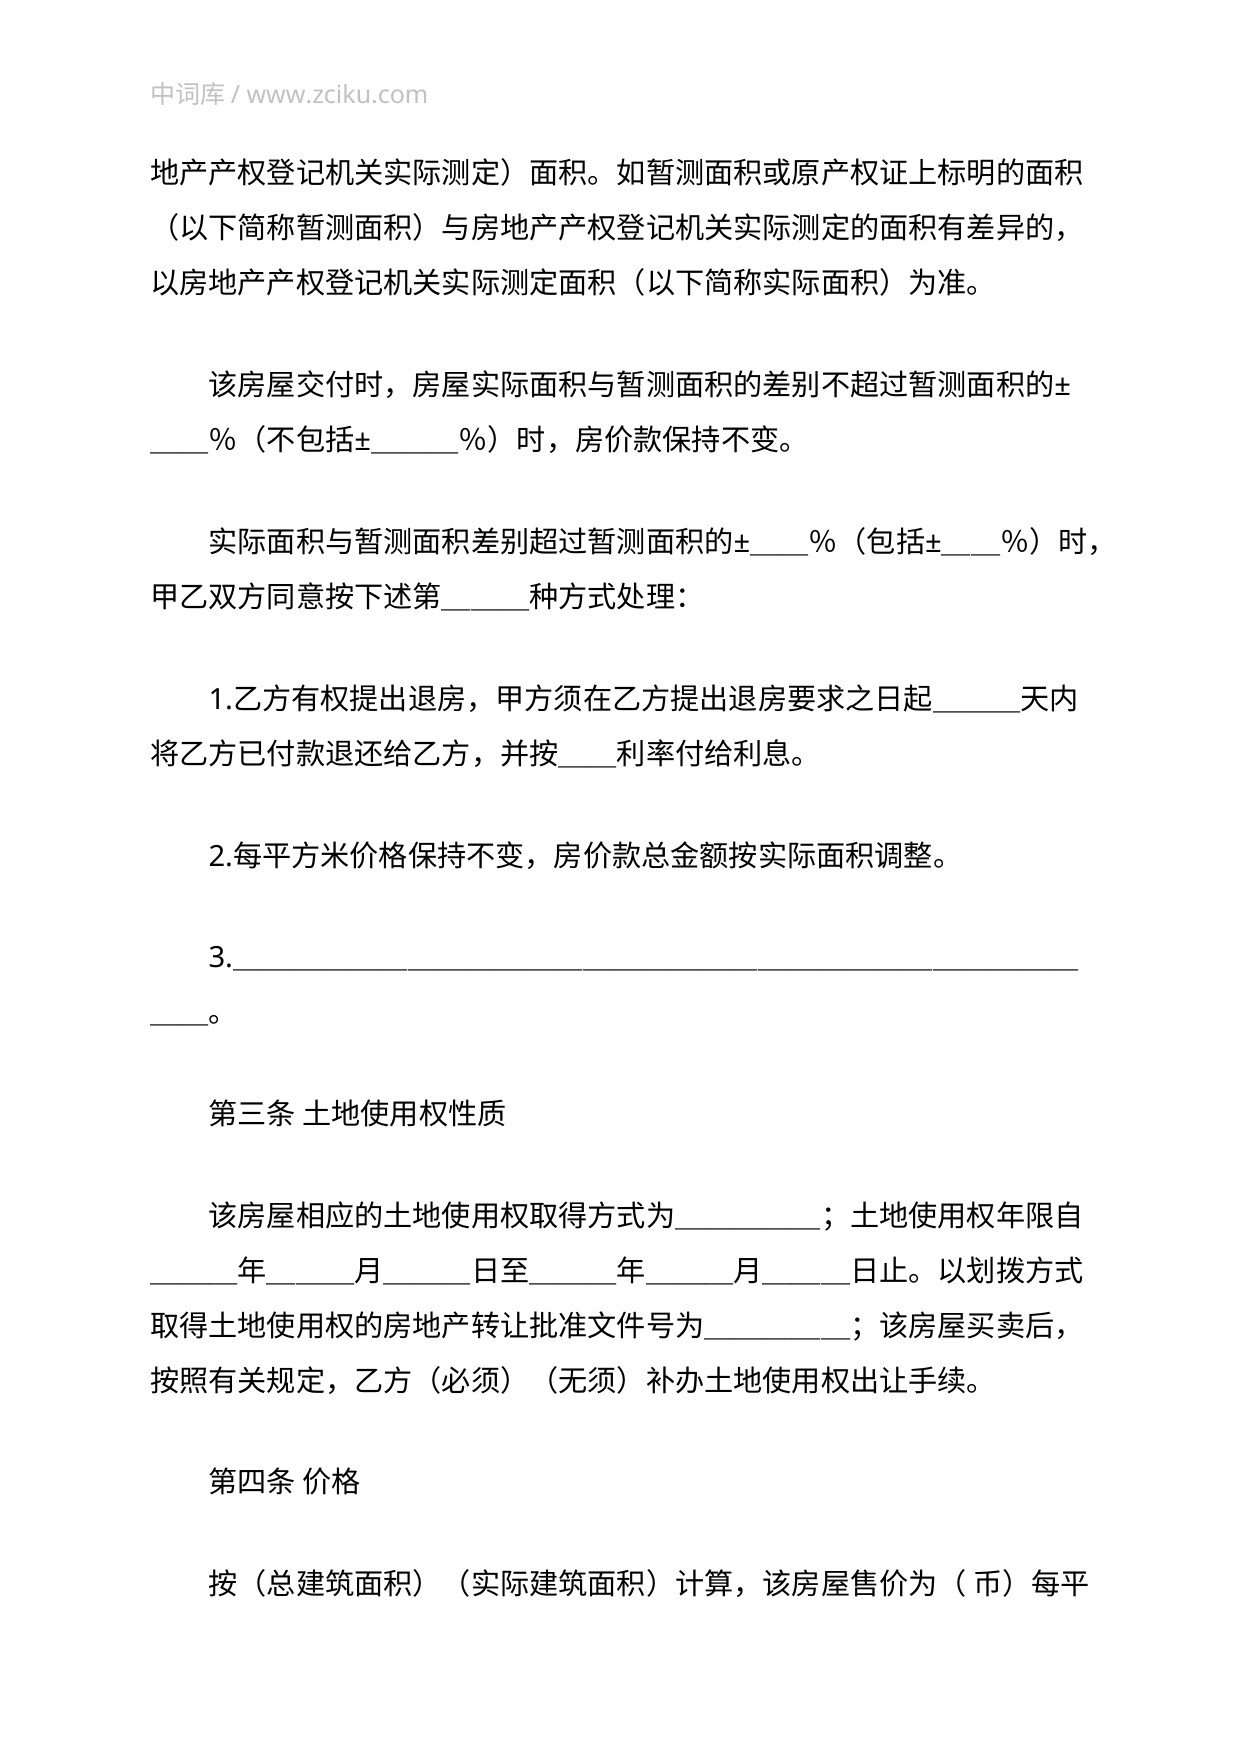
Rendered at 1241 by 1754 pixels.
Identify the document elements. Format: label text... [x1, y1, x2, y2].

text 1.乙方有权提出退房，甲方须在乙方提出退房要求之日起＿＿＿天内将乙方已付款退还给乙方，并按＿＿利率付给利息。 [150, 675, 1090, 773]
text 3.＿＿＿＿＿＿＿＿＿＿＿＿＿＿＿＿＿＿＿＿＿＿＿＿＿＿＿＿＿＿＿。 [150, 934, 1090, 1031]
text 第四条 价格 [150, 1459, 1090, 1501]
text 实际面积与暂测面积差别超过暂测面积的±＿＿％（包括±＿＿％）时，甲乙双方同意按下述第＿＿＿种方式处理： [150, 518, 1090, 616]
text 该房屋交付时，房屋实际面积与暂测面积的差别不超过暂测面积的±＿＿％（不包括±＿＿＿％）时，房价款保持不变。 [150, 362, 1090, 459]
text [150, 150, 1090, 302]
text 2.每平方米价格保持不变，房价款总金额按实际面积调整。 [150, 832, 1090, 874]
text 第三条 土地使用权性质 [150, 1091, 1090, 1133]
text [150, 1561, 1090, 1603]
text 该房屋相应的土地使用权取得方式为＿＿＿＿＿；土地使用权年限自＿＿＿年＿＿＿月＿＿＿日至＿＿＿年＿＿＿月＿＿＿日止。以划拨方式取得土地使用权的房地产转让批准文件号为＿＿＿＿＿；该房屋买卖后，按照有关规定，乙方（必须）（无须）补办土地使用权出让手续。 [150, 1193, 1090, 1399]
